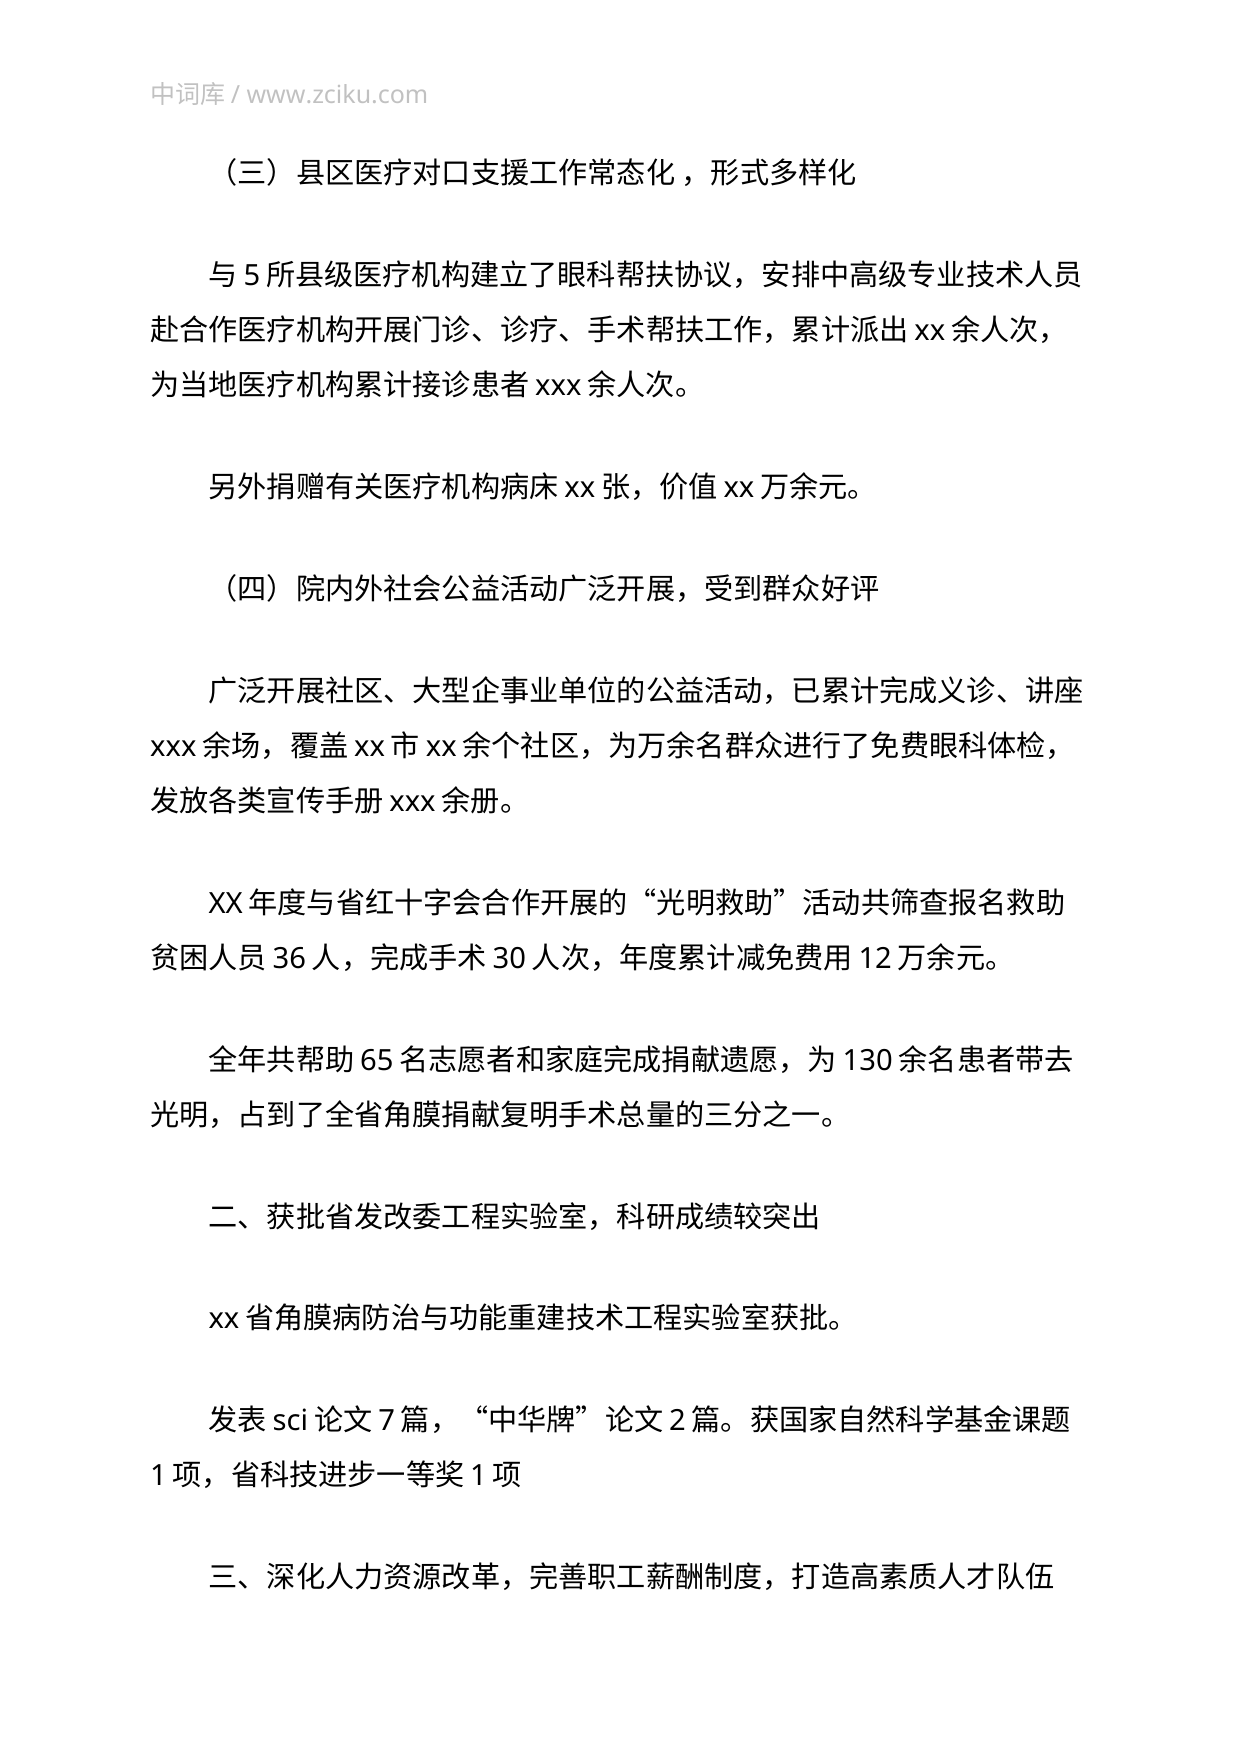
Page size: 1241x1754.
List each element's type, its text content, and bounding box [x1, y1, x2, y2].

text 全年共帮助65名志愿者和家庭完成捐献遗愿，为130余名患者带去光明，占到了全省角膜捐献复明手术总量的三分之一。 [150, 1036, 1090, 1134]
text 广泛开展社区、大型企事业单位的公益活动，已累计完成义诊、讲座xxx余场，覆盖xx市xx余个社区，为万余名群众进行了免费眼科体检，发放各类宣传手册xxx余册。 [150, 667, 1090, 820]
text XX年度与省红十字会合作开展的“光明救助”活动共筛查报名救助贫困人员36人，完成手术30人次，年度累计减免费用12万余元。 [150, 879, 1090, 977]
text 发表sci论文7篇，“中华牌”论文2篇。获国家自然科学基金课题1项，省科技进步一等奖1项 [150, 1397, 1090, 1494]
text （三）县区医疗对口支援工作常态化 ，形式多样化 [150, 150, 1090, 192]
text 与5所县级医疗机构建立了眼科帮扶协议，安排中高级专业技术人员赴合作医疗机构开展门诊、诊疗、手术帮扶工作，累计派出xx余人次，为当地医疗机构累计接诊患者xxx余人次。 [150, 252, 1090, 404]
text 二、获批省发改委工程实验室，科研成绩较突出 [150, 1193, 1090, 1235]
text （四）院内外社会公益活动广泛开展，受到群众好评 [150, 566, 1090, 608]
text 三、深化人力资源改革，完善职工薪酬制度，打造高素质人才队伍 [150, 1554, 1090, 1596]
text xx省角膜病防治与功能重建技术工程实验室获批。 [150, 1295, 1090, 1337]
text 另外捐赠有关医疗机构病床xx张，价值xx万余元。 [150, 464, 1090, 506]
